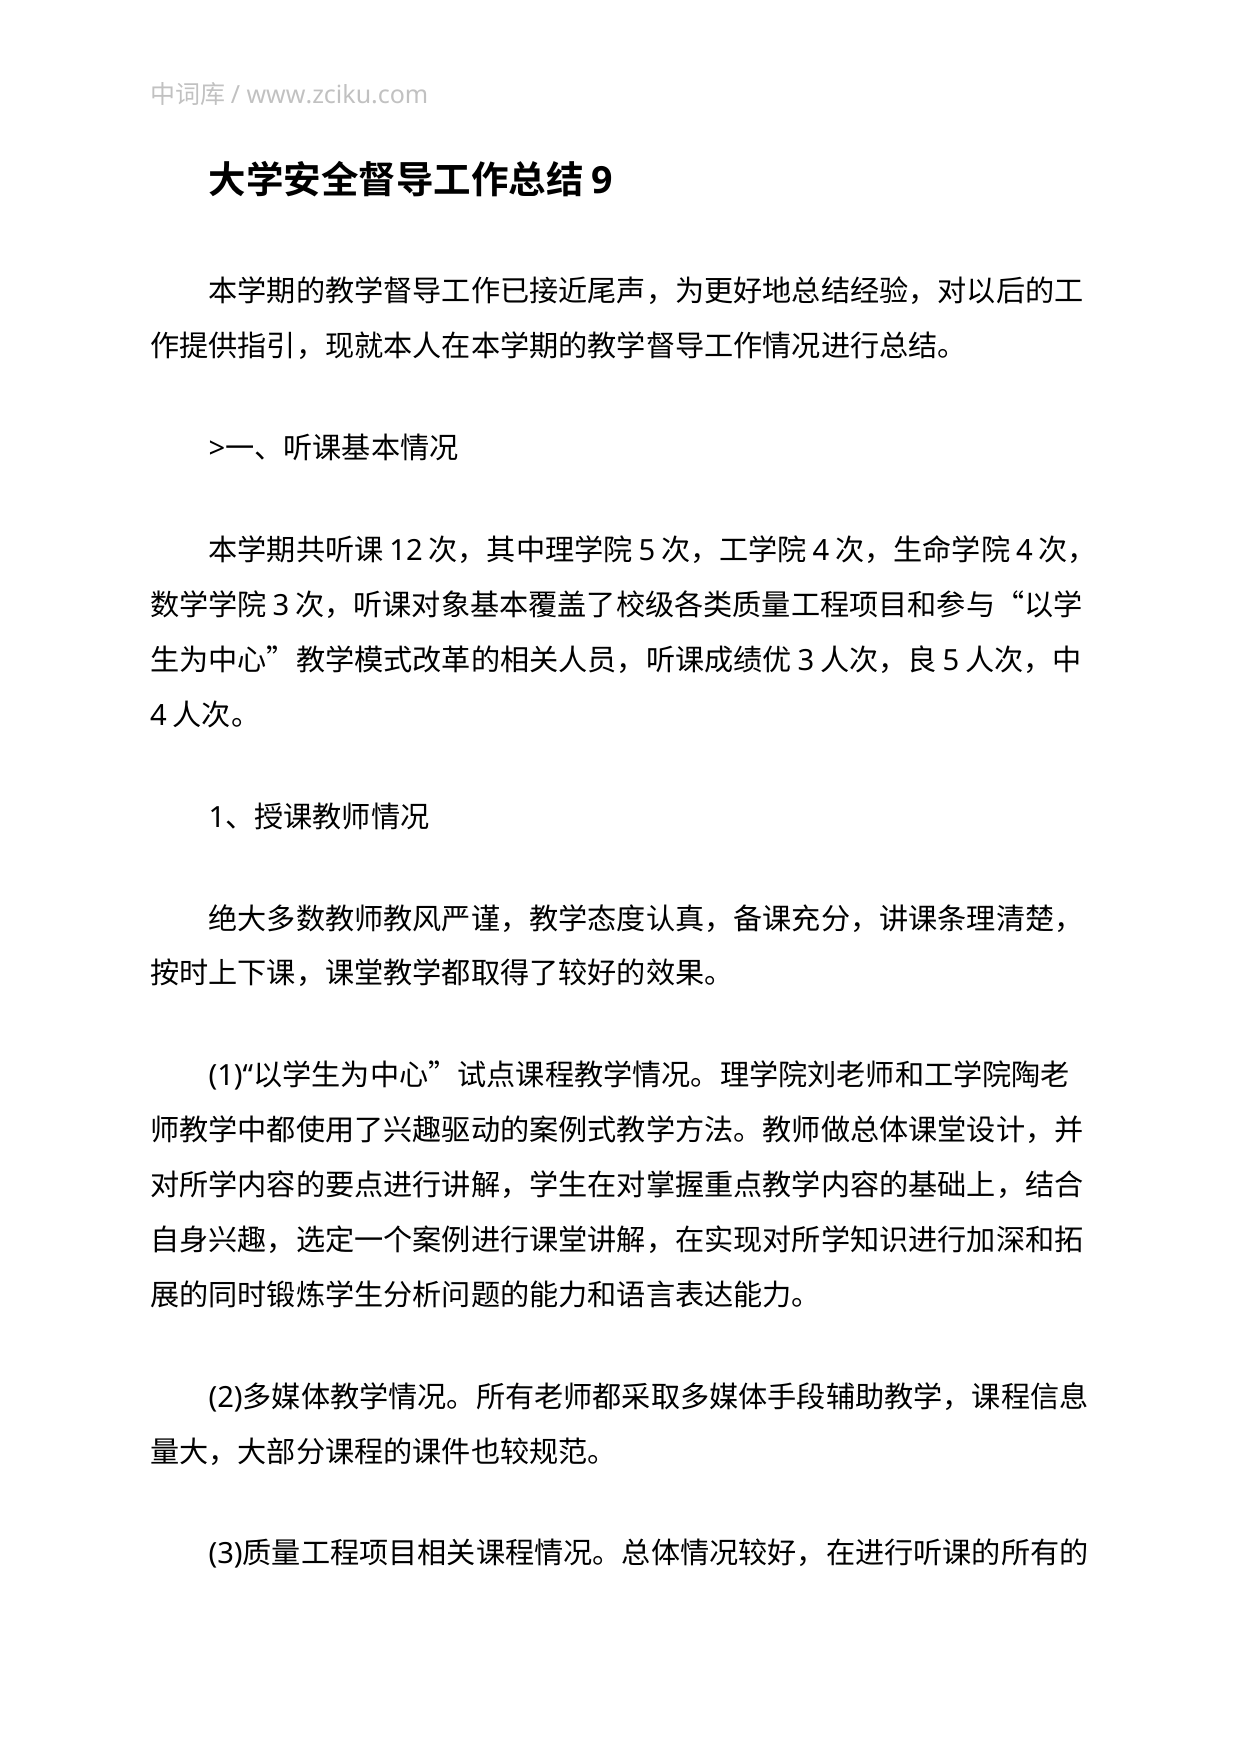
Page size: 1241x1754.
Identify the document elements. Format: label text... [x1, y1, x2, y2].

text 本学期共听课12次，其中理学院5次，工学院4次，生命学院4次，数学学院3次，听课对象基本覆盖了校级各类质量工程项目和参与“以学生为中心”教学模式改革的相关人员，听课成绩优3人次，良5人次，中4人次。 [150, 526, 1090, 734]
text (2)多媒体教学情况。所有老师都采取多媒体手段辅助教学，课程信息量大，大部分课程的课件也较规范。 [150, 1373, 1090, 1471]
text 绝大多数教师教风严谨，教学态度认真，备课充分，讲课条理清楚，按时上下课，课堂教学都取得了较好的效果。 [150, 895, 1090, 992]
text 大学安全督导工作总结9 [150, 150, 1090, 204]
text 1、授课教师情况 [150, 793, 1090, 836]
text 本学期的教学督导工作已接近尾声，为更好地总结经验，对以后的工作提供指引，现就本人在本学期的教学督导工作情况进行总结。 [150, 268, 1090, 365]
text >一、听课基本情况 [150, 424, 1090, 467]
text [150, 1530, 1090, 1572]
text (1)“以学生为中心”试点课程教学情况。理学院刘老师和工学院陶老师教学中都使用了兴趣驱动的案例式教学方法。教师做总体课堂设计，并对所学内容的要点进行讲解，学生在对掌握重点教学内容的基础上，结合自身兴趣，选定一个案例进行课堂讲解，在实现对所学知识进行加深和拓展的同时锻炼学生分析问题的能力和语言表达能力。 [150, 1052, 1090, 1314]
